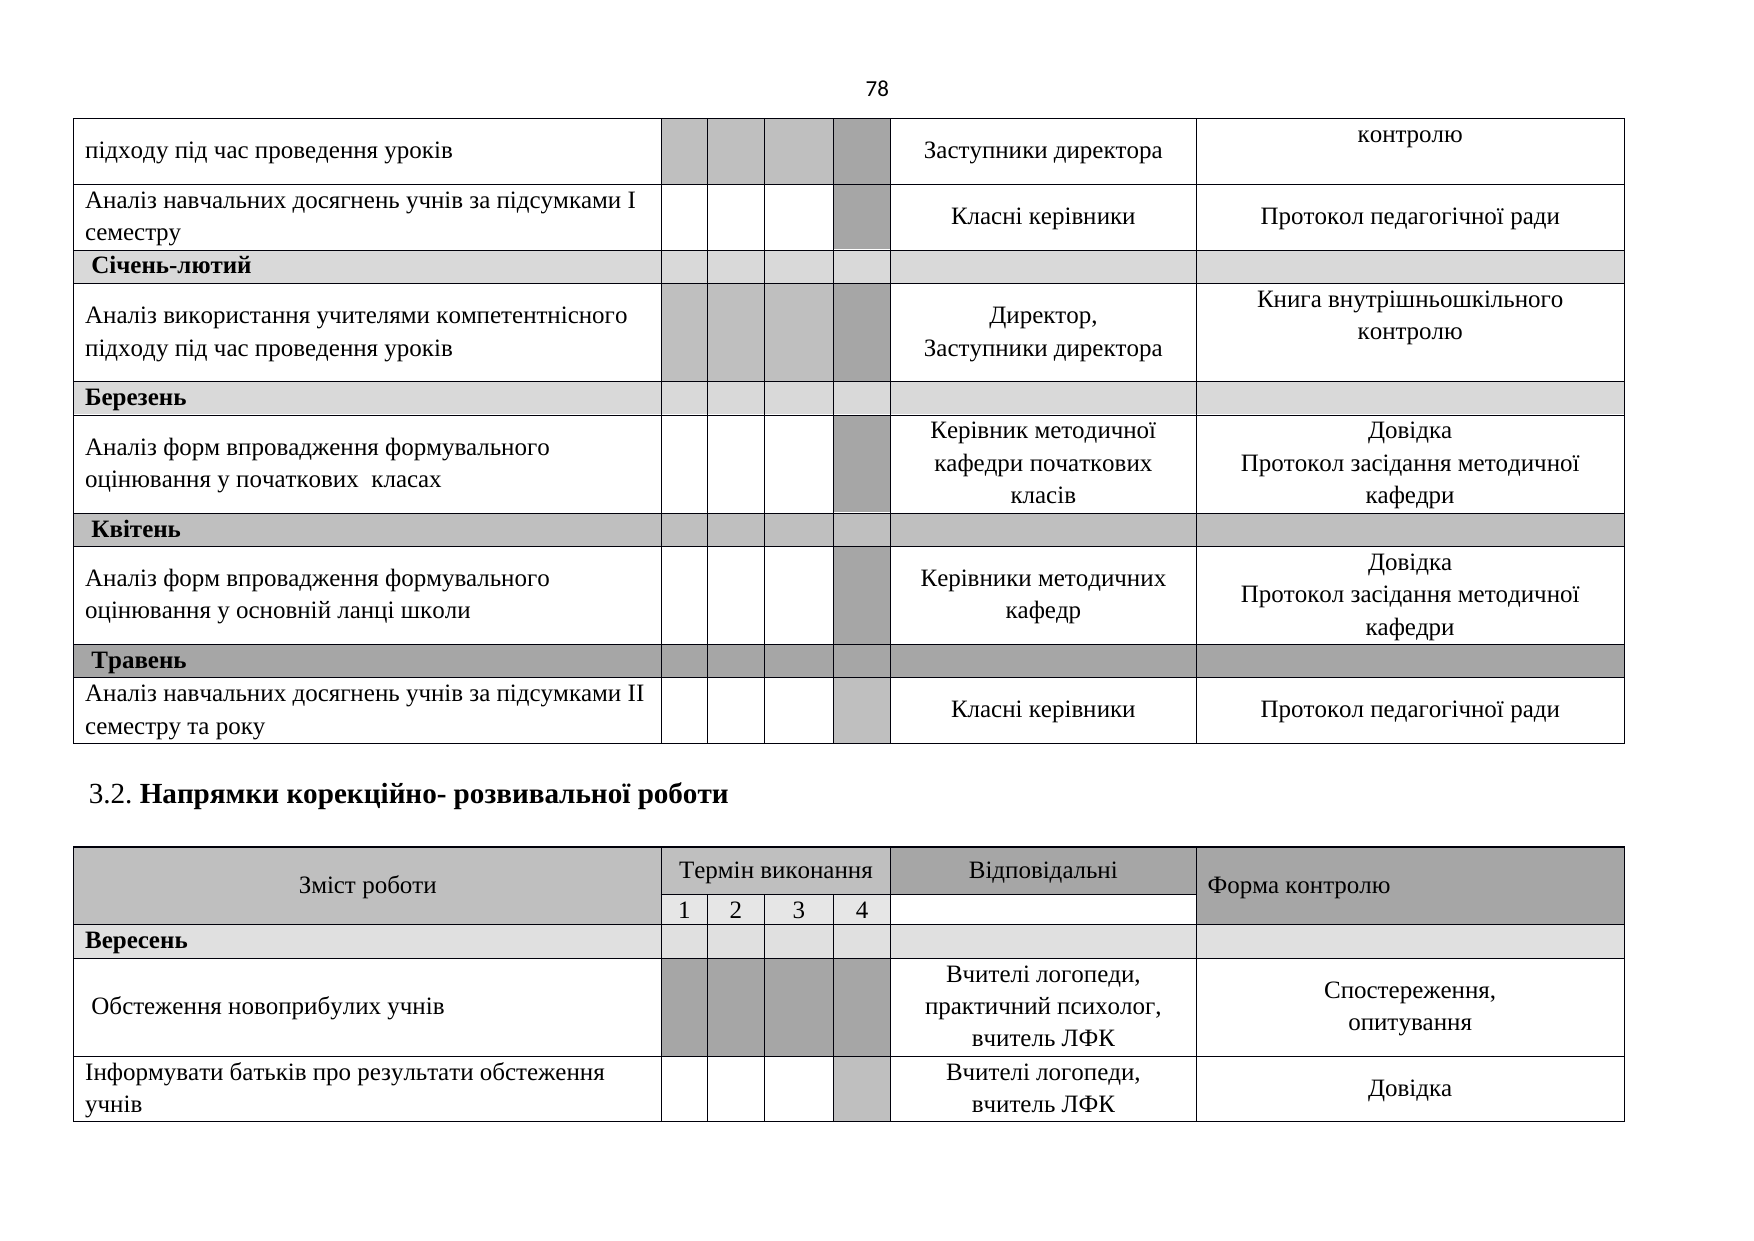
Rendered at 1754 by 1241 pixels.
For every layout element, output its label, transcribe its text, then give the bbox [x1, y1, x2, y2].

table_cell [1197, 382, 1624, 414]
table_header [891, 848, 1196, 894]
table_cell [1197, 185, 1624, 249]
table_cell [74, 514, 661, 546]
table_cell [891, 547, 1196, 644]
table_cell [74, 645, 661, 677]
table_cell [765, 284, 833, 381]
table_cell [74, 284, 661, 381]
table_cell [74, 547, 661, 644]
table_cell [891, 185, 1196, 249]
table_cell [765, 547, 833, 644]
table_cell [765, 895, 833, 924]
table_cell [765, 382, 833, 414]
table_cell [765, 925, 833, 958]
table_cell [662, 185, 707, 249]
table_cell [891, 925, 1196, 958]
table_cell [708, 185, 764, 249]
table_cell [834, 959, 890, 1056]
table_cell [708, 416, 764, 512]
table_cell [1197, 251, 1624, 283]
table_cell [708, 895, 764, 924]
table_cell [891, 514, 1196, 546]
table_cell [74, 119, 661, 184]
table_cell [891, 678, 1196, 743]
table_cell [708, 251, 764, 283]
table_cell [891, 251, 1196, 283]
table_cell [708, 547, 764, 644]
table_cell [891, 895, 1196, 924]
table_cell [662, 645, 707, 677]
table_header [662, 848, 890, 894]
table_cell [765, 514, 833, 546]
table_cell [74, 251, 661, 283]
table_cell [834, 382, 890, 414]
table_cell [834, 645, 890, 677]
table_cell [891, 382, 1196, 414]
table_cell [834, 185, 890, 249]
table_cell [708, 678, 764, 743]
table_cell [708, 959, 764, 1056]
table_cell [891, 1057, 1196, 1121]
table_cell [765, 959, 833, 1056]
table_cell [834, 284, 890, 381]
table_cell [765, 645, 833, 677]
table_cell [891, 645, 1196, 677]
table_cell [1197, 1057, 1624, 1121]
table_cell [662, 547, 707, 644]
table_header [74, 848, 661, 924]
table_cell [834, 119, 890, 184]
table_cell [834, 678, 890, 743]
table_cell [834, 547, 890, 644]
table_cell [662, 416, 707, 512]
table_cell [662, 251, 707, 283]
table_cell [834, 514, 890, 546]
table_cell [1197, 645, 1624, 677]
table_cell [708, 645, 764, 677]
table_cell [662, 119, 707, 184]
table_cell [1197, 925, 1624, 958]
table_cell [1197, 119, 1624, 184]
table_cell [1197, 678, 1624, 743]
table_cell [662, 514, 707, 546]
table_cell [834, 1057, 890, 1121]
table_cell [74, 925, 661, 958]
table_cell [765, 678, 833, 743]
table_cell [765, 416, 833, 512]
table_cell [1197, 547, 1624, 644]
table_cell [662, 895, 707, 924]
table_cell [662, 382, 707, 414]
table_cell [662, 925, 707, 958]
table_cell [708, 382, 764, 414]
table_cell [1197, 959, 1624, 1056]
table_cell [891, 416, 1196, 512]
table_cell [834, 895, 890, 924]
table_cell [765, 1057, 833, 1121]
text 3.2. Напрямки корекційно- розвивальної роботи [88, 776, 1654, 810]
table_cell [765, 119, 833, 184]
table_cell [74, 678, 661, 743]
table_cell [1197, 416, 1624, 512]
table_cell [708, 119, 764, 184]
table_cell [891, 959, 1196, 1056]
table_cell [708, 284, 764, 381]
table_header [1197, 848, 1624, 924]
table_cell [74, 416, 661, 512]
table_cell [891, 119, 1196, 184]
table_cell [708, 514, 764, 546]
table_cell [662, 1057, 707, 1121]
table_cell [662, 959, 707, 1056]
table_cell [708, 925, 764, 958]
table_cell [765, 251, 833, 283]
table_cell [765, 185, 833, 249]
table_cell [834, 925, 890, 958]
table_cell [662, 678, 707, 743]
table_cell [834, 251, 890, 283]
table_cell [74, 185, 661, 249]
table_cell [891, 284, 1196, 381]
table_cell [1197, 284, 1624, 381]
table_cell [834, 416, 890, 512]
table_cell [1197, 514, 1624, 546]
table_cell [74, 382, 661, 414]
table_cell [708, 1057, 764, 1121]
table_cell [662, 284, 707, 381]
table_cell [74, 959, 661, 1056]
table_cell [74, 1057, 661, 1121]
